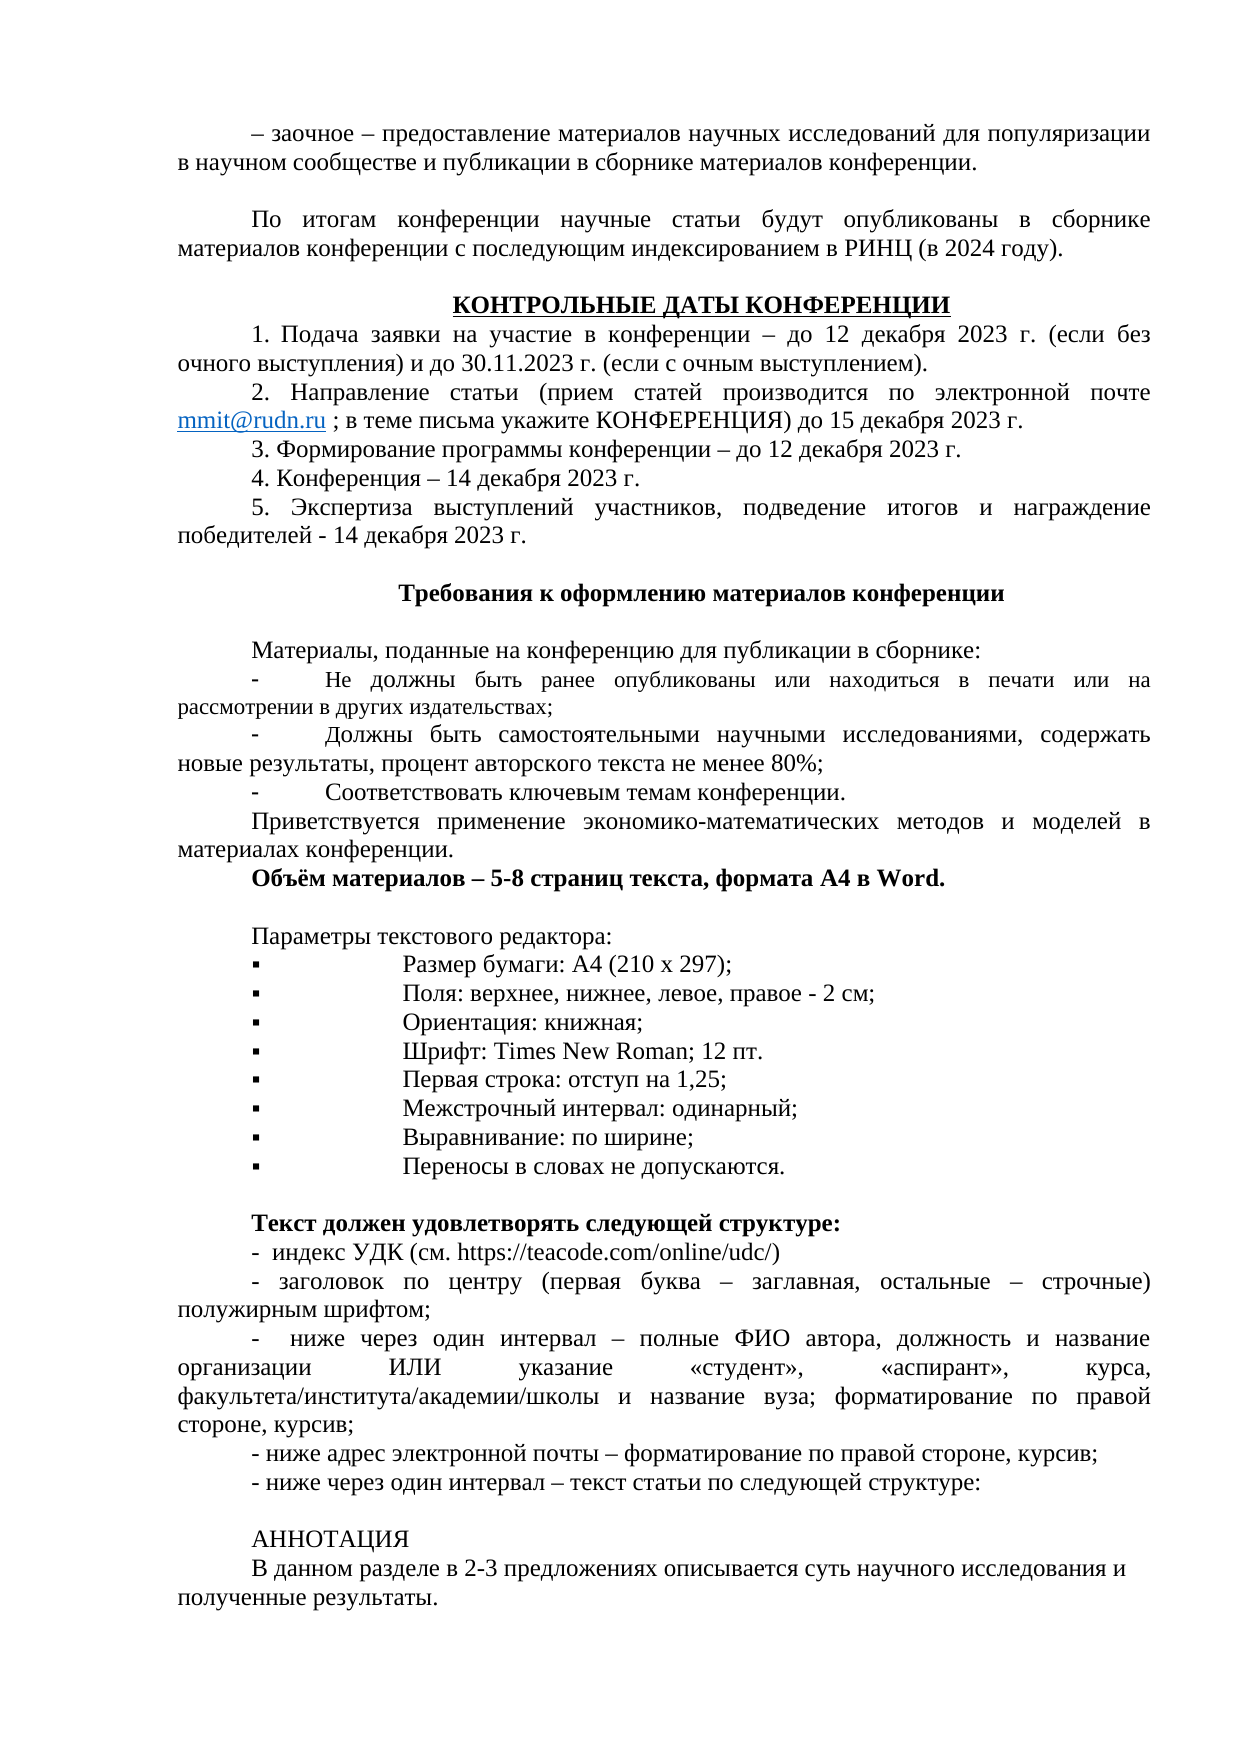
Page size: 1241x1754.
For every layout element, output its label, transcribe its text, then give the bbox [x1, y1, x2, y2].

text - индекс УДК (см. https://teacode.com/online/udc/) [177, 1237, 1152, 1266]
list Ориентация: книжная; [177, 1007, 1152, 1036]
text Требования к оформлению материалов конференции [177, 578, 1152, 607]
list Межстрочный интервал: одинарный; [177, 1093, 1152, 1122]
text Приветствуется применение экономико-математических методов и моделей в материалах конференции. [177, 806, 1152, 863]
text По итогам конференции научные статьи будут опубликованы в сборнике материалов конференции с последующим индексированием в РИНЦ (в 2024 году). [177, 204, 1152, 262]
list Соответствовать ключевым темам конференции. [177, 777, 1152, 806]
text - ниже через один интервал – полные ФИО автора, должность и название организации ИЛИ указание «студент», «аспирант», курса, факультета/института/академии/школы и название вуза; форматирование по правой стороне, курсив; [177, 1323, 1152, 1438]
text - ниже адрес электронной почты – форматирование по правой стороне, курсив; [177, 1438, 1152, 1467]
list Шрифт: Times New Roman; 12 пт. [177, 1036, 1152, 1064]
text Объём материалов – 5-8 страниц текста, формата А4 в Word. [177, 863, 1152, 892]
text 4. Конференция – 14 декабря 2023 г. [177, 463, 1152, 492]
text - заголовок по центру (первая буква – заглавная, остальные – строчные) полужирным шрифтом; [177, 1266, 1152, 1323]
list Первая строка: отступ на 1,25; [177, 1064, 1152, 1093]
list Должны быть самостоятельными научными исследованиями, содержать новые результаты, процент авторского текста не менее 80%; [177, 719, 1152, 777]
text – заочное – предоставление материалов научных исследований для популяризации в научном сообществе и публикации в сборнике материалов конференции. [177, 118, 1152, 176]
text КОНТРОЛЬНЫЕ ДАТЫ КОНФЕРЕНЦИИ [177, 291, 1152, 319]
text Текст должен удовлетворять следующей структуре: [177, 1208, 1152, 1237]
text 3. Формирование программы конференции – до 12 декабря 2023 г. [177, 434, 1152, 463]
text - ниже через один интервал – текст статьи по следующей структуре: [177, 1467, 1152, 1496]
list Поля: верхнее, нижнее, левое, правое - 2 см; [177, 978, 1152, 1007]
list Не должны быть ранее опубликованы или находиться в печати или на рассмотрении в других издательствах; [177, 664, 1152, 719]
text 2. Направление статьи (прием статей производится по электронной почте mmit@rudn.ru ; в теме письма укажите КОНФЕРЕНЦИЯ) до 15 декабря 2023 г. [177, 377, 1152, 434]
list Подача заявки на участие в конференции – до 12 декабря 2023 г. (если без очного выступления) и до 30.11.2023 г. (если с очным выступлением). [177, 319, 1152, 377]
list Размер бумаги: А4 (210 х 297); [177, 949, 1152, 978]
list Переносы в словах не допускаются. [177, 1151, 1152, 1179]
text Материалы, поданные на конференцию для публикации в сборнике: [177, 636, 1152, 664]
text Параметры текстового редактора: [177, 921, 1152, 949]
text В данном разделе в 2-3 предложениях описывается суть научного исследования и полученные результаты. [177, 1553, 1152, 1611]
text АННОТАЦИЯ [177, 1524, 1152, 1553]
list Выравнивание: по ширине; [177, 1122, 1152, 1151]
text 5. Экспертиза выступлений участников, подведение итогов и награждение победителей - 14 декабря 2023 г. [177, 492, 1152, 549]
